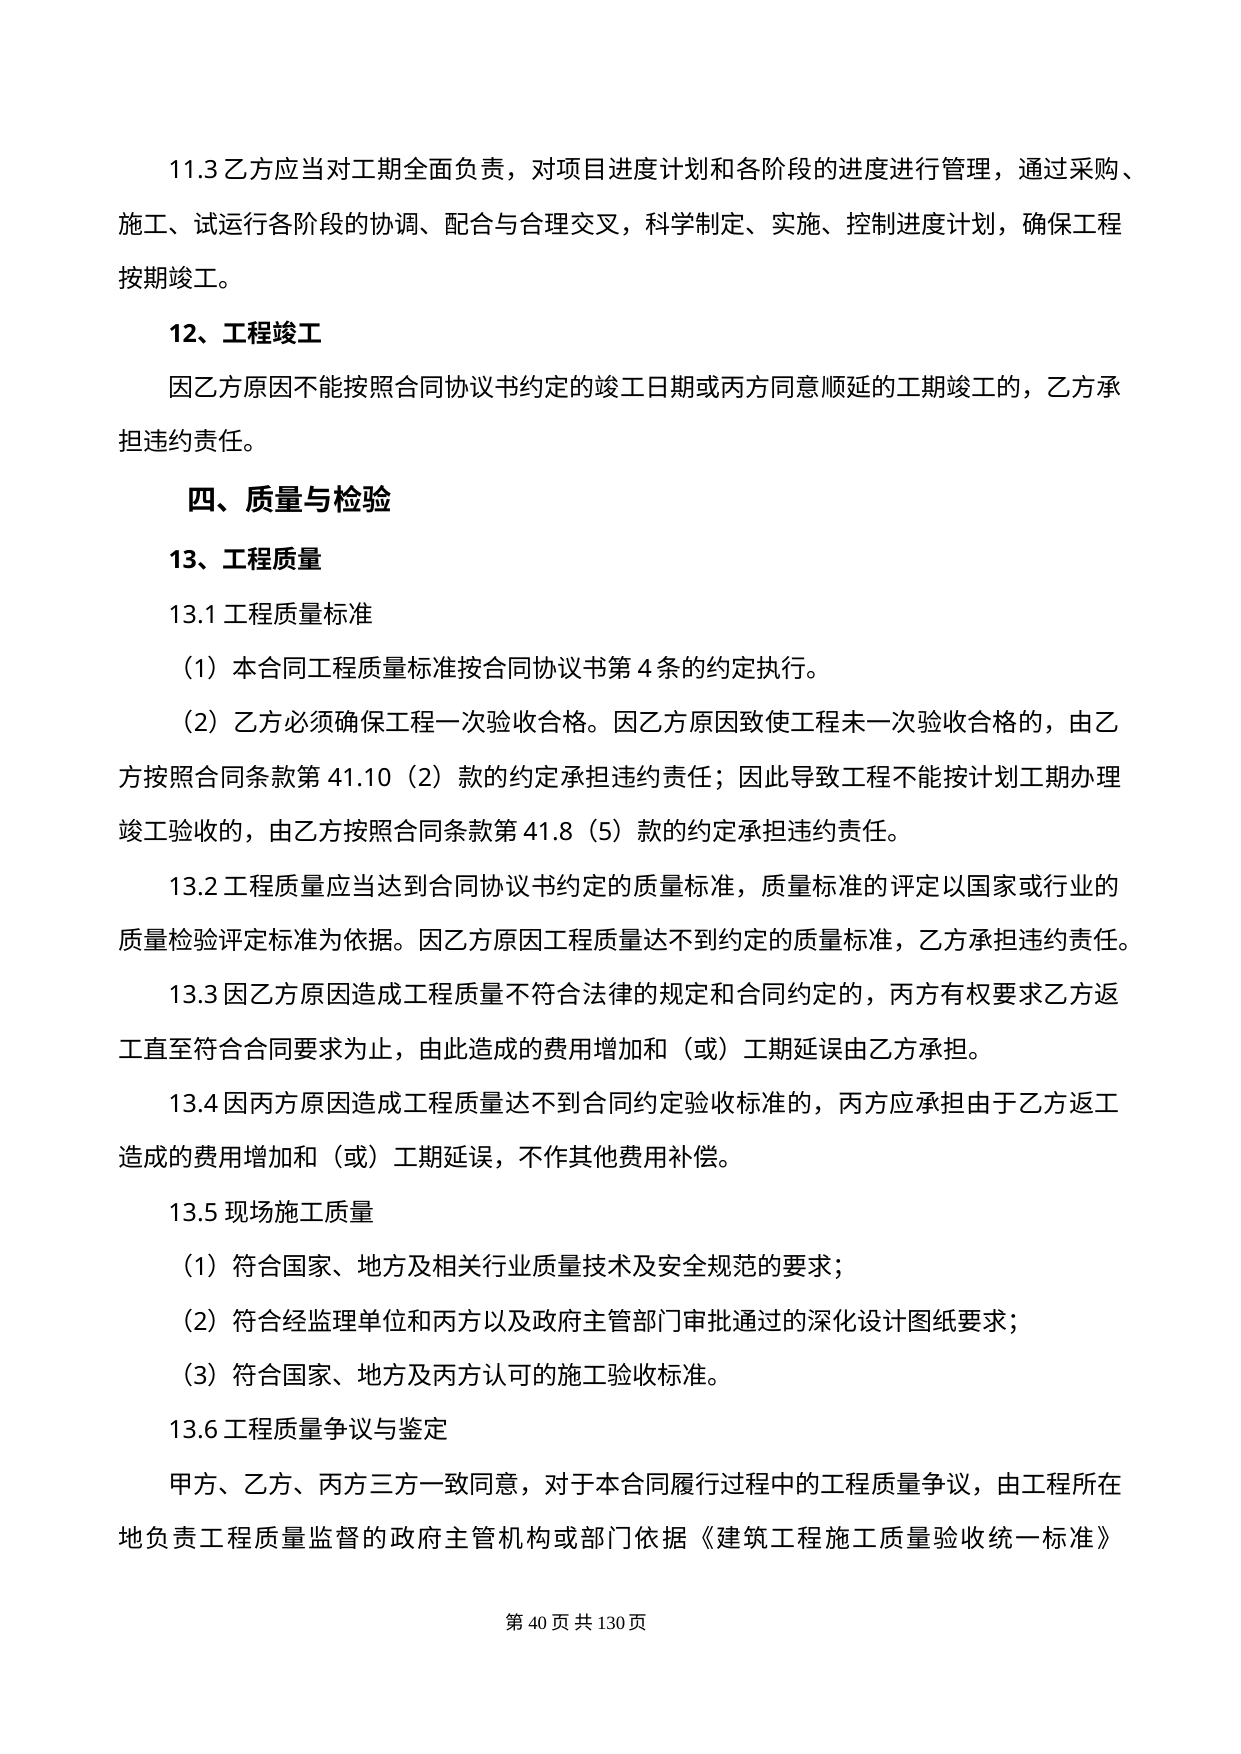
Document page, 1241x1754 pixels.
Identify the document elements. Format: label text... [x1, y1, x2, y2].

text 13.5 现场施工质量 [118, 1192, 1122, 1228]
text 13、工程质量 [118, 540, 1121, 576]
text 13.3因乙方原因造成工程质量不符合法律的规定和合同约定的，丙方有权要求乙方返工直至符合合同要求为止，由此造成的费用增加和（或）工期延误由乙方承担。 [118, 975, 1122, 1065]
text 13.1工程质量标准 [118, 594, 1122, 630]
text 13.4因丙方原因造成工程质量达不到合同约定验收标准的，丙方应承担由于乙方返工造成的费用增加和（或）工期延误，不作其他费用补偿。 [118, 1083, 1122, 1174]
text 因乙方原因不能按照合同协议书约定的竣工日期或丙方同意顺延的工期竣工的，乙方承担违约责任。 [118, 367, 1122, 458]
text （1）本合同工程质量标准按合同协议书第4条的约定执行。 [118, 648, 1122, 685]
text 四、质量与检验 [128, 476, 1121, 518]
text 11.3乙方应当对工期全面负责，对项目进度计划和各阶段的进度进行管理，通过采购、施工、试运行各阶段的协调、配合与合理交叉，科学制定、实施、控制进度计划，确保工程按期竣工。 [118, 150, 1122, 295]
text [118, 1464, 1122, 1555]
text 12、工程竣工 [118, 313, 1121, 349]
text （2）乙方必须确保工程一次验收合格。因乙方原因致使工程未一次验收合格的，由乙方按照合同条款第41.10（2）款的约定承担违约责任；因此导致工程不能按计划工期办理竣工验收的，由乙方按照合同条款第41.8（5）款的约定承担违约责任。 [118, 703, 1122, 848]
text 13.2工程质量应当达到合同协议书约定的质量标准，质量标准的评定以国家或行业的质量检验评定标准为依据。因乙方原因工程质量达不到约定的质量标准，乙方承担违约责任。 [118, 866, 1122, 957]
text 13.6工程质量争议与鉴定 [118, 1410, 1122, 1446]
text （3）符合国家、地方及丙方认可的施工验收标准。 [118, 1355, 1122, 1392]
text （2）符合经监理单位和丙方以及政府主管部门审批通过的深化设计图纸要求； [118, 1301, 1122, 1337]
text （1）符合国家、地方及相关行业质量技术及安全规范的要求； [118, 1247, 1122, 1283]
